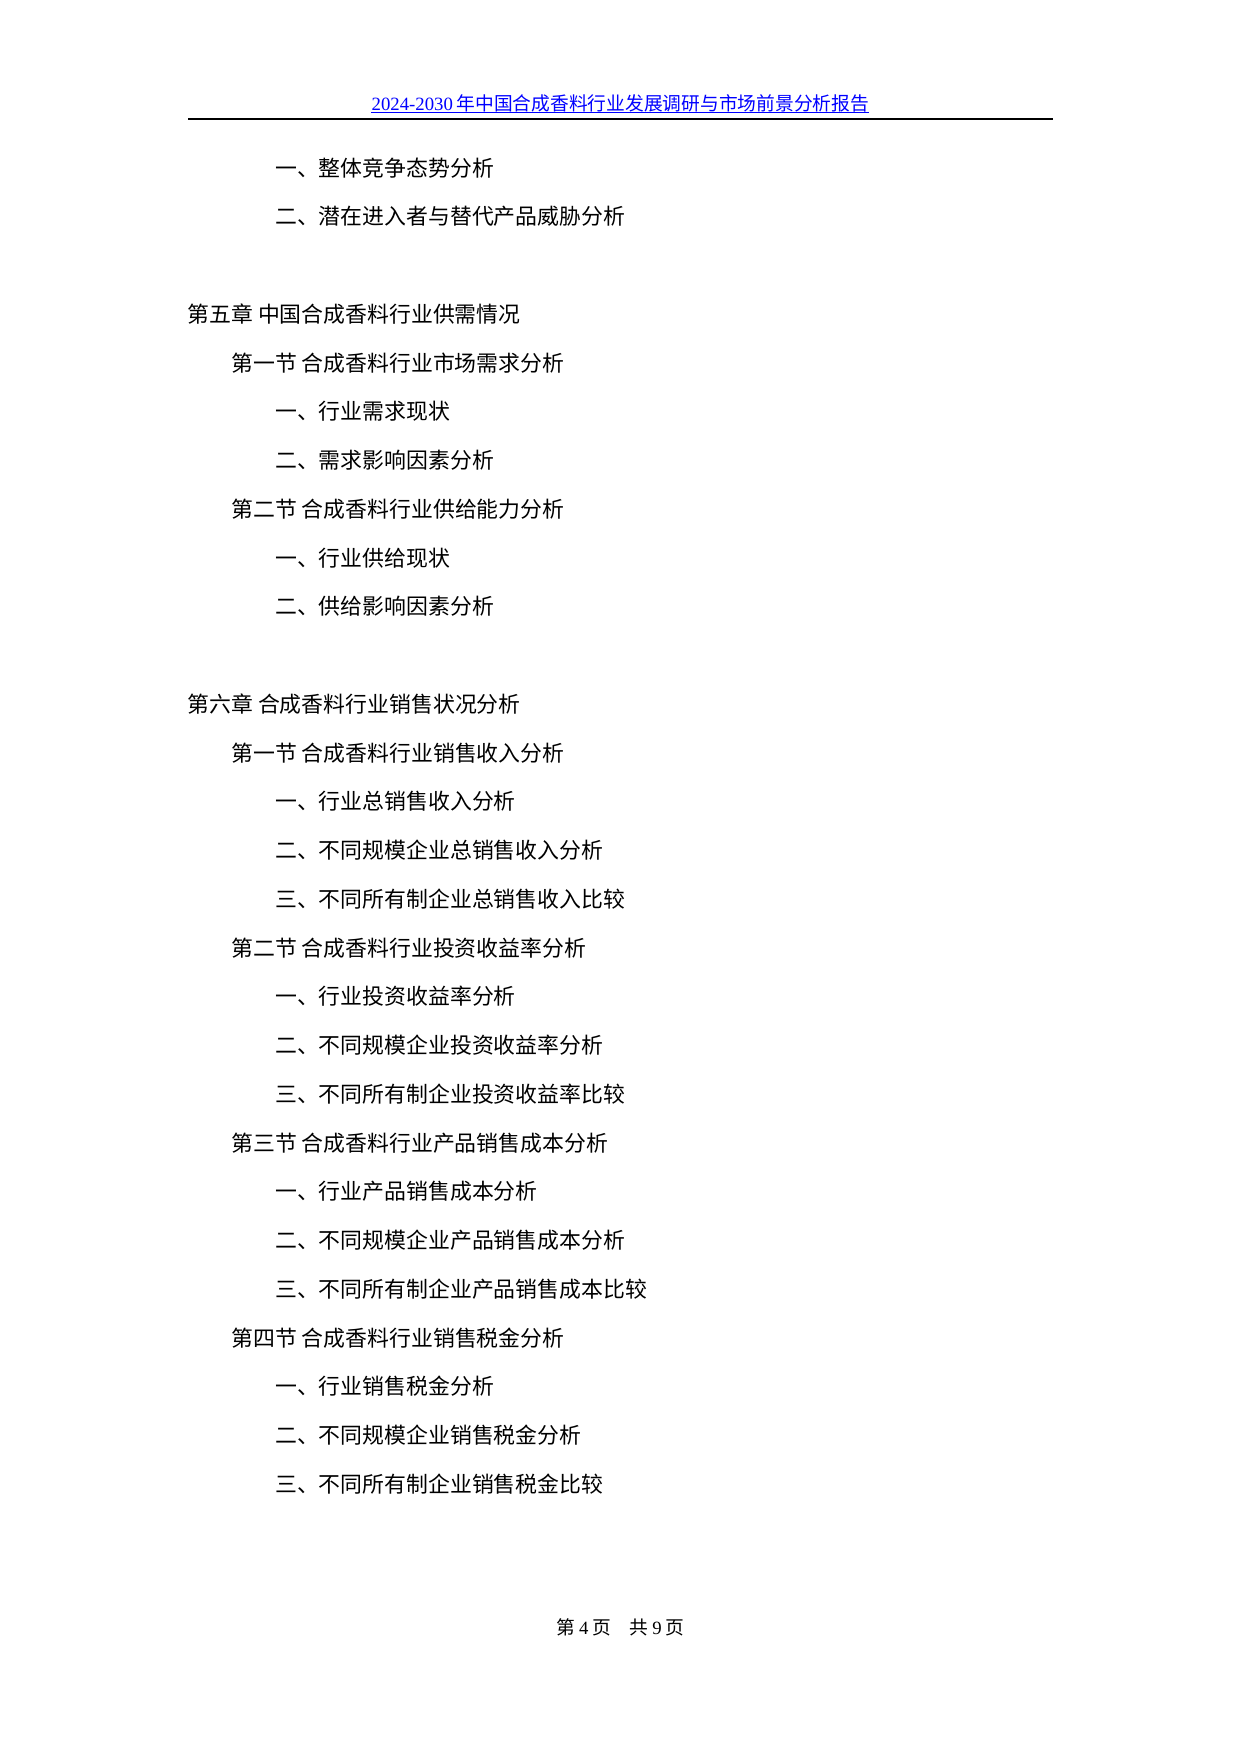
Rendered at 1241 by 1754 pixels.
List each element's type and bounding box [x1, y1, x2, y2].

text [187, 150, 1053, 1499]
